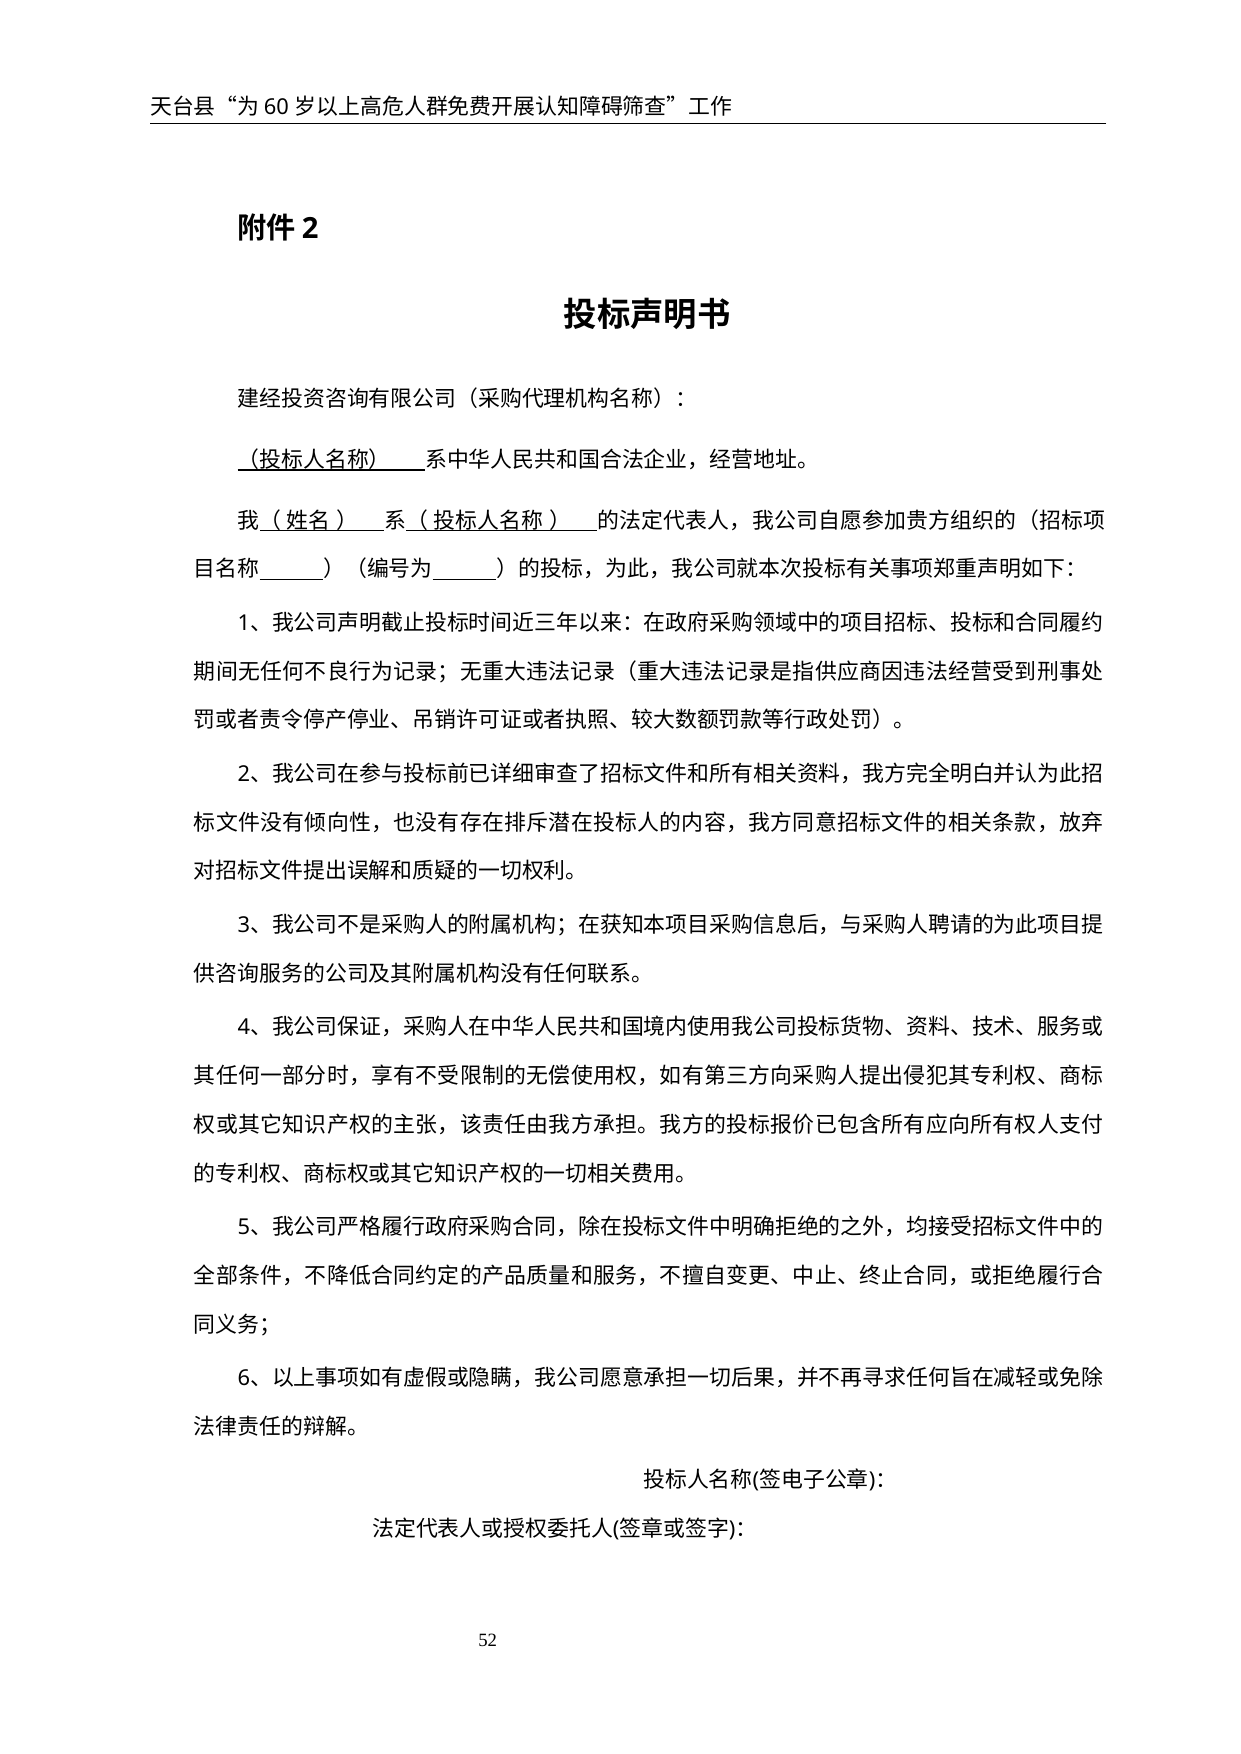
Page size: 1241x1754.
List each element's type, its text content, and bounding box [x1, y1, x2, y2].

text 4、我公司保证，采购人在中华人民共和国境内使用我公司投标货物、资料、技术、服务或其任何一部分时，享有不受限制的无偿使用权，如有第三方向采购人提出侵犯其专利权、商标权或其它知识产权的主张，该责任由我方承担。我方的投标报价已包含所有应向所有权人支付的专利权、商标权或其它知识产权的一切相关费用。 [194, 1009, 1106, 1188]
text 3、我公司不是采购人的附属机构；在获知本项目采购信息后，与采购人聘请的为此项目提供咨询服务的公司及其附属机构没有任何联系。 [194, 907, 1106, 988]
text 建经投资咨询有限公司（采购代理机构名称）： [194, 381, 1106, 413]
text 投标声明书 [194, 279, 1056, 344]
text （投标人名称） 系中华人民共和国合法企业，经营地址。 [194, 441, 1106, 474]
text 1、我公司声明截止投标时间近三年以来：在政府采购领域中的项目招标、投标和合同履约期间无任何不良行为记录；无重大违法记录（重大违法记录是指供应商因违法经营受到刑事处罚或者责令停产停业、吊销许可证或者执照、较大数额罚款等行政处罚）。 [194, 604, 1106, 734]
text 5、我公司严格履行政府采购合同，除在投标文件中明确拒绝的之外，均接受招标文件中的全部条件，不降低合同约定的产品质量和服务，不擅自变更、中止、终止合同，或拒绝履行合同义务； [194, 1209, 1106, 1339]
text 法定代表人或授权委托人(签章或签字)： [150, 1510, 1106, 1543]
text 6、以上事项如有虚假或隐瞒，我公司愿意承担一切后果，并不再寻求任何旨在减轻或免除法律责任的辩解。 [194, 1360, 1106, 1441]
text 2、我公司在参与投标前已详细审查了招标文件和所有相关资料，我方完全明白并认为此招标文件没有倾向性，也没有存在排斥潜在投标人的内容，我方同意招标文件的相关条款，放弃对招标文件提出误解和质疑的一切权利。 [194, 756, 1106, 886]
text 附件2 [194, 193, 1106, 258]
text 投标人名称(签电子公章)： [194, 1462, 1106, 1494]
text 我（ 姓名 ） 系（ 投标人名称 ） 的法定代表人，我公司自愿参加贵方组织的（招标项目名称 ）（编号为 ）的投标，为此，我公司就本次投标有关事项郑重声明如下： [194, 502, 1106, 583]
